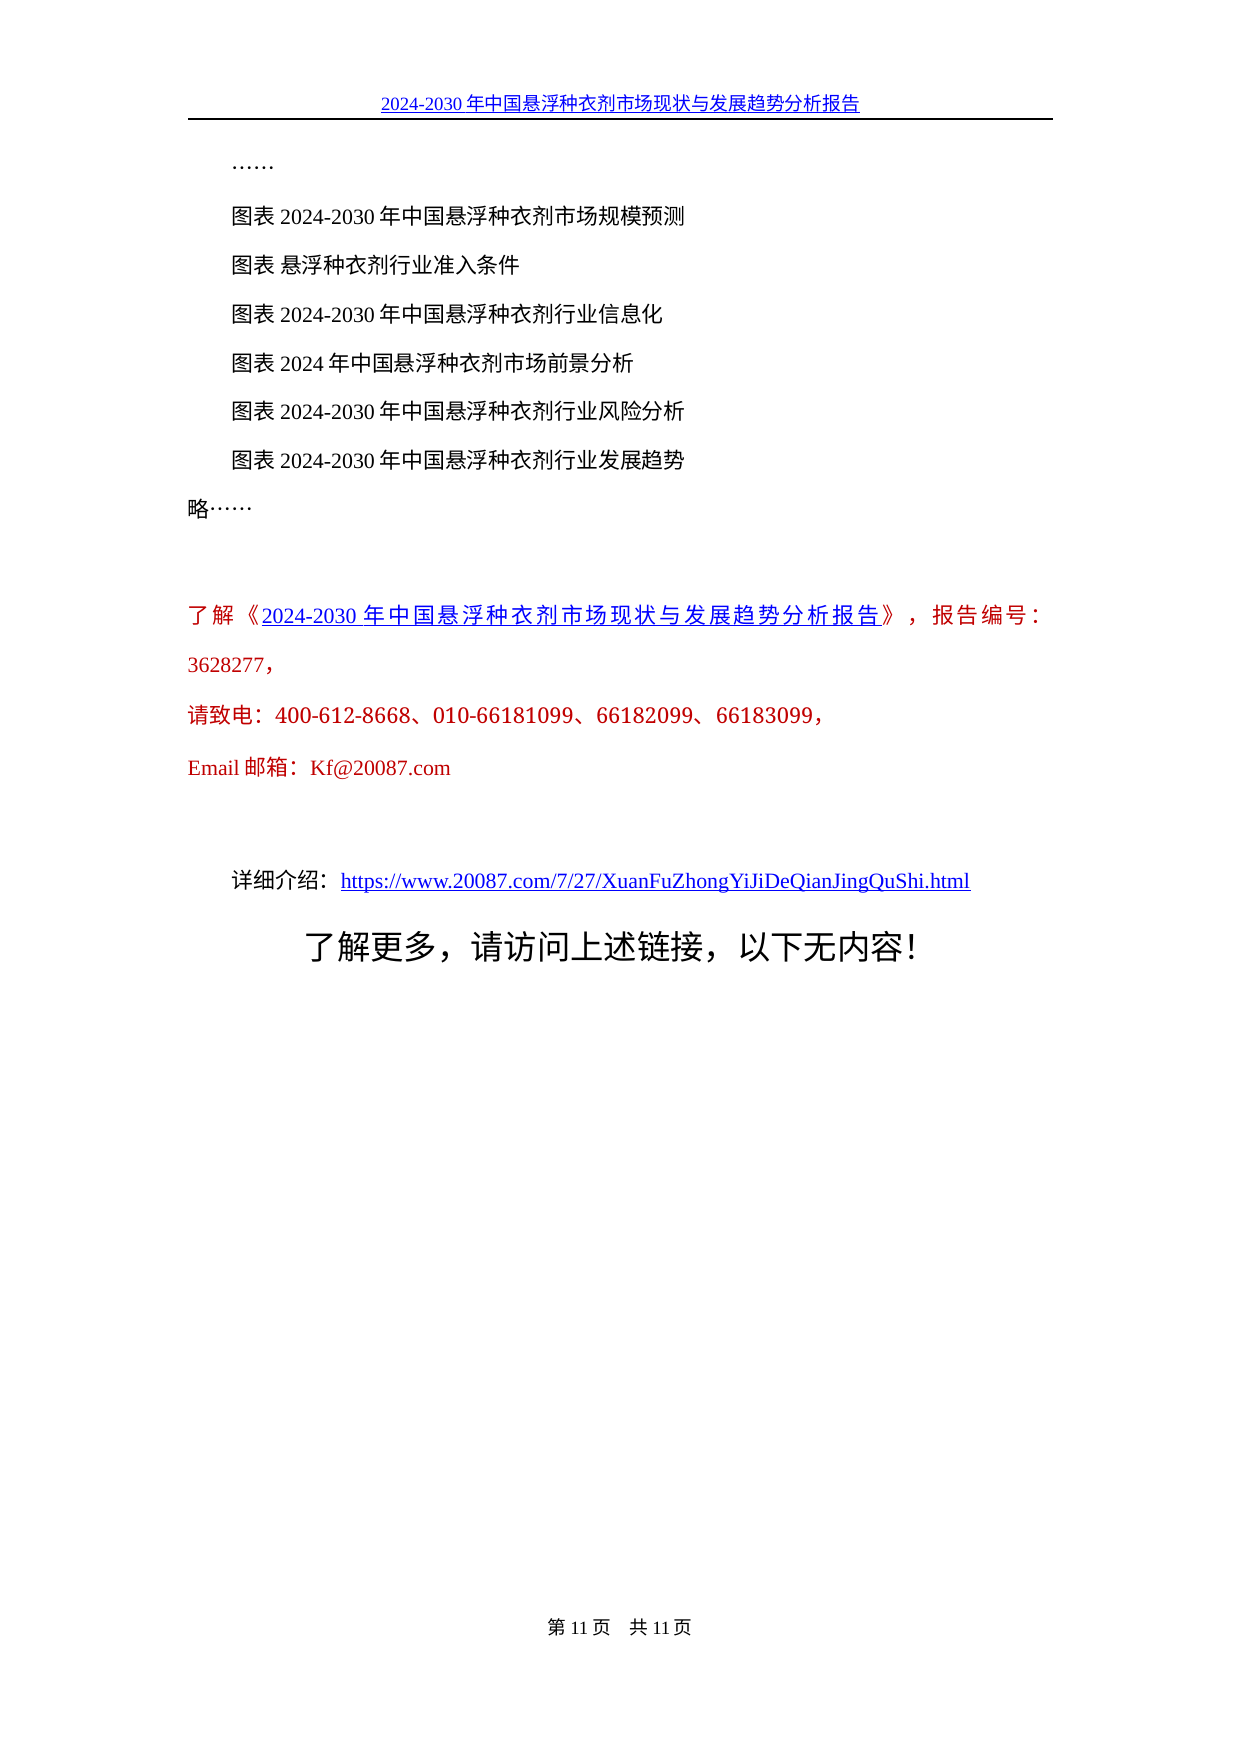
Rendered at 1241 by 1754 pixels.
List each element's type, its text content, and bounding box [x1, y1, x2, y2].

text 了解《2024-2030年中国悬浮种衣剂市场现状与发展趋势分析报告》，报告编号：3628277， [187, 598, 1053, 679]
text 请致电：400-612-8668、010-66181099、66182099、66183099， [187, 698, 1053, 731]
title 了解更多，请访问上述链接，以下无内容！ [187, 913, 1053, 978]
text Email邮箱：Kf@20087.com [187, 750, 1053, 782]
text 详细介绍：https://www.20087.com/7/27/XuanFuZhongYiJiDeQianJingQuShi.html [187, 863, 1053, 895]
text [187, 150, 1053, 524]
